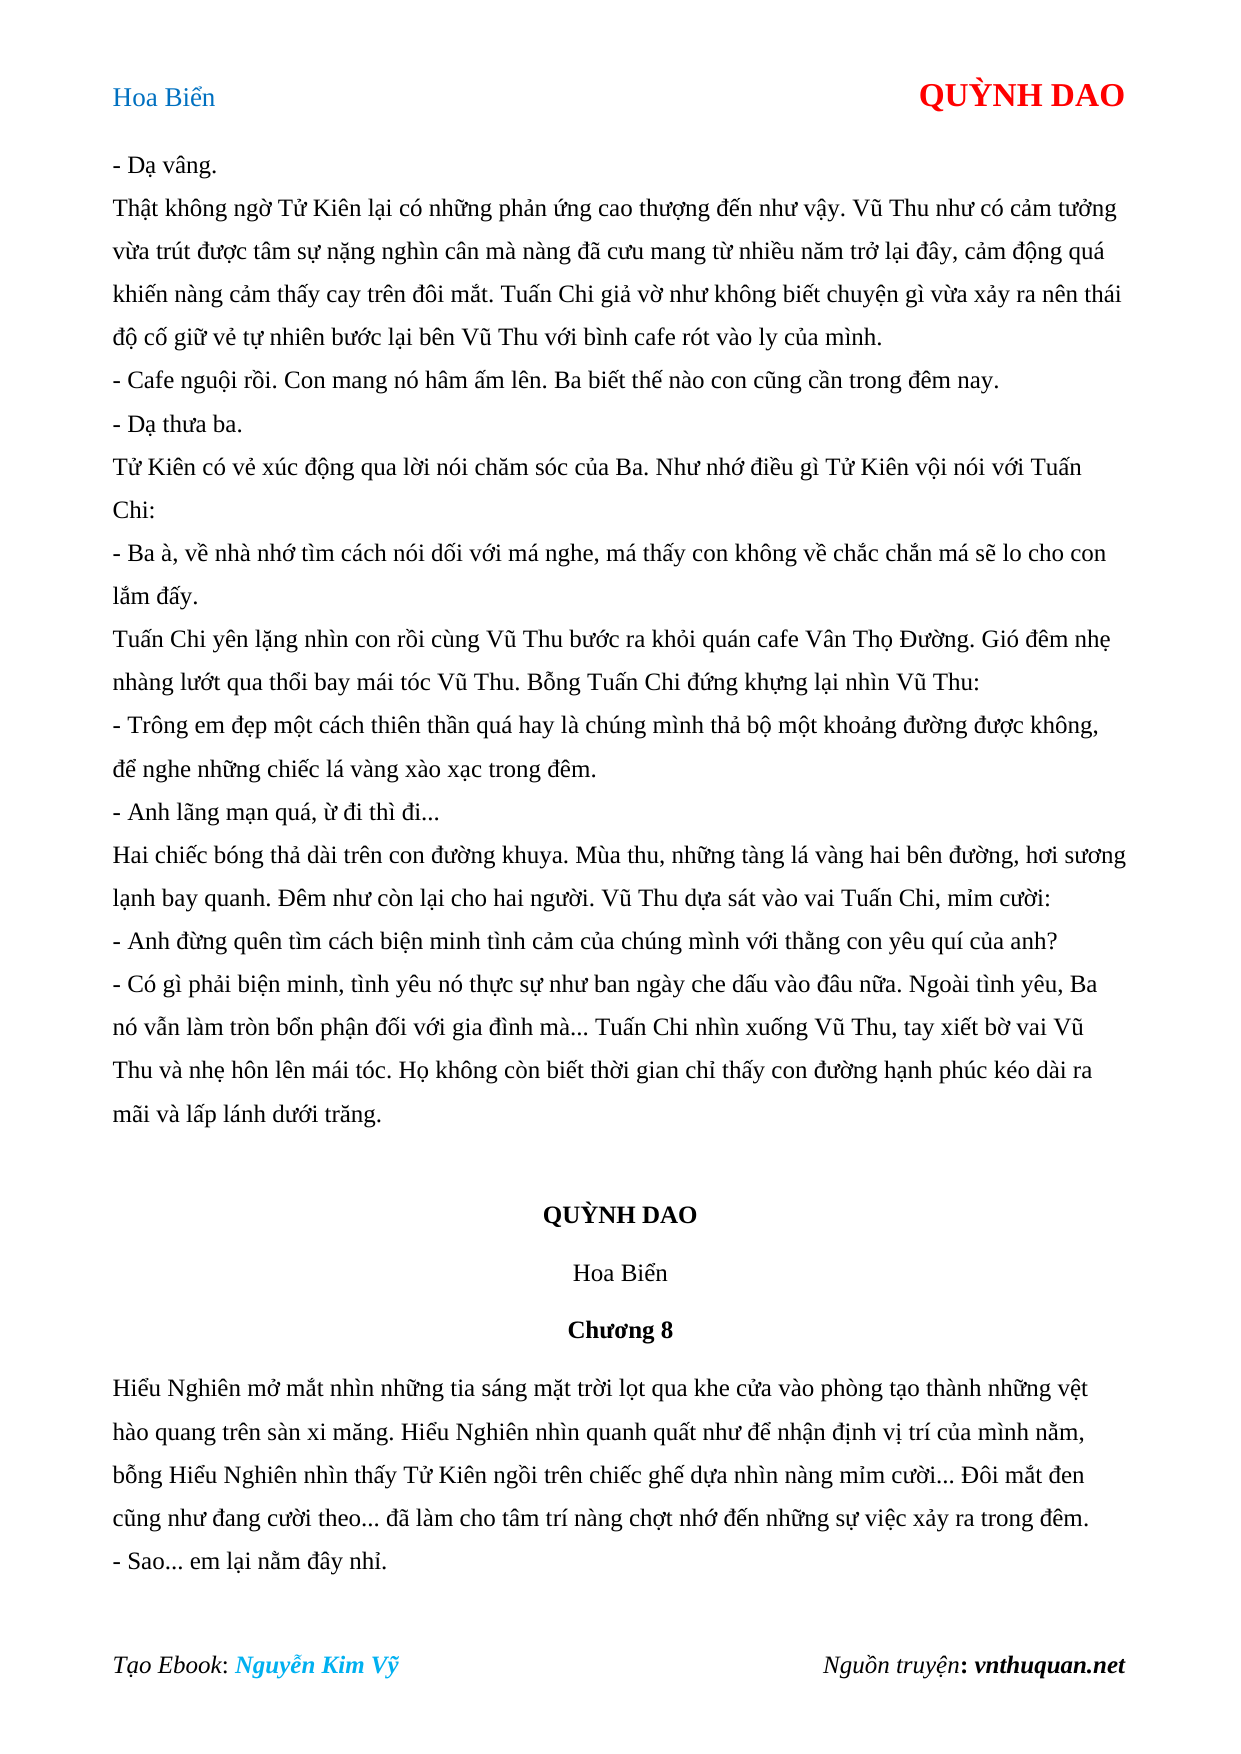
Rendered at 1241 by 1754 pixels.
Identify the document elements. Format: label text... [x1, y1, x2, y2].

text Hoa Biển [112, 1258, 1128, 1286]
text QUỲNH DAO [112, 1200, 1128, 1228]
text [112, 150, 1128, 1127]
text Chương 8 [112, 1316, 1128, 1344]
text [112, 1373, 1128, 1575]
